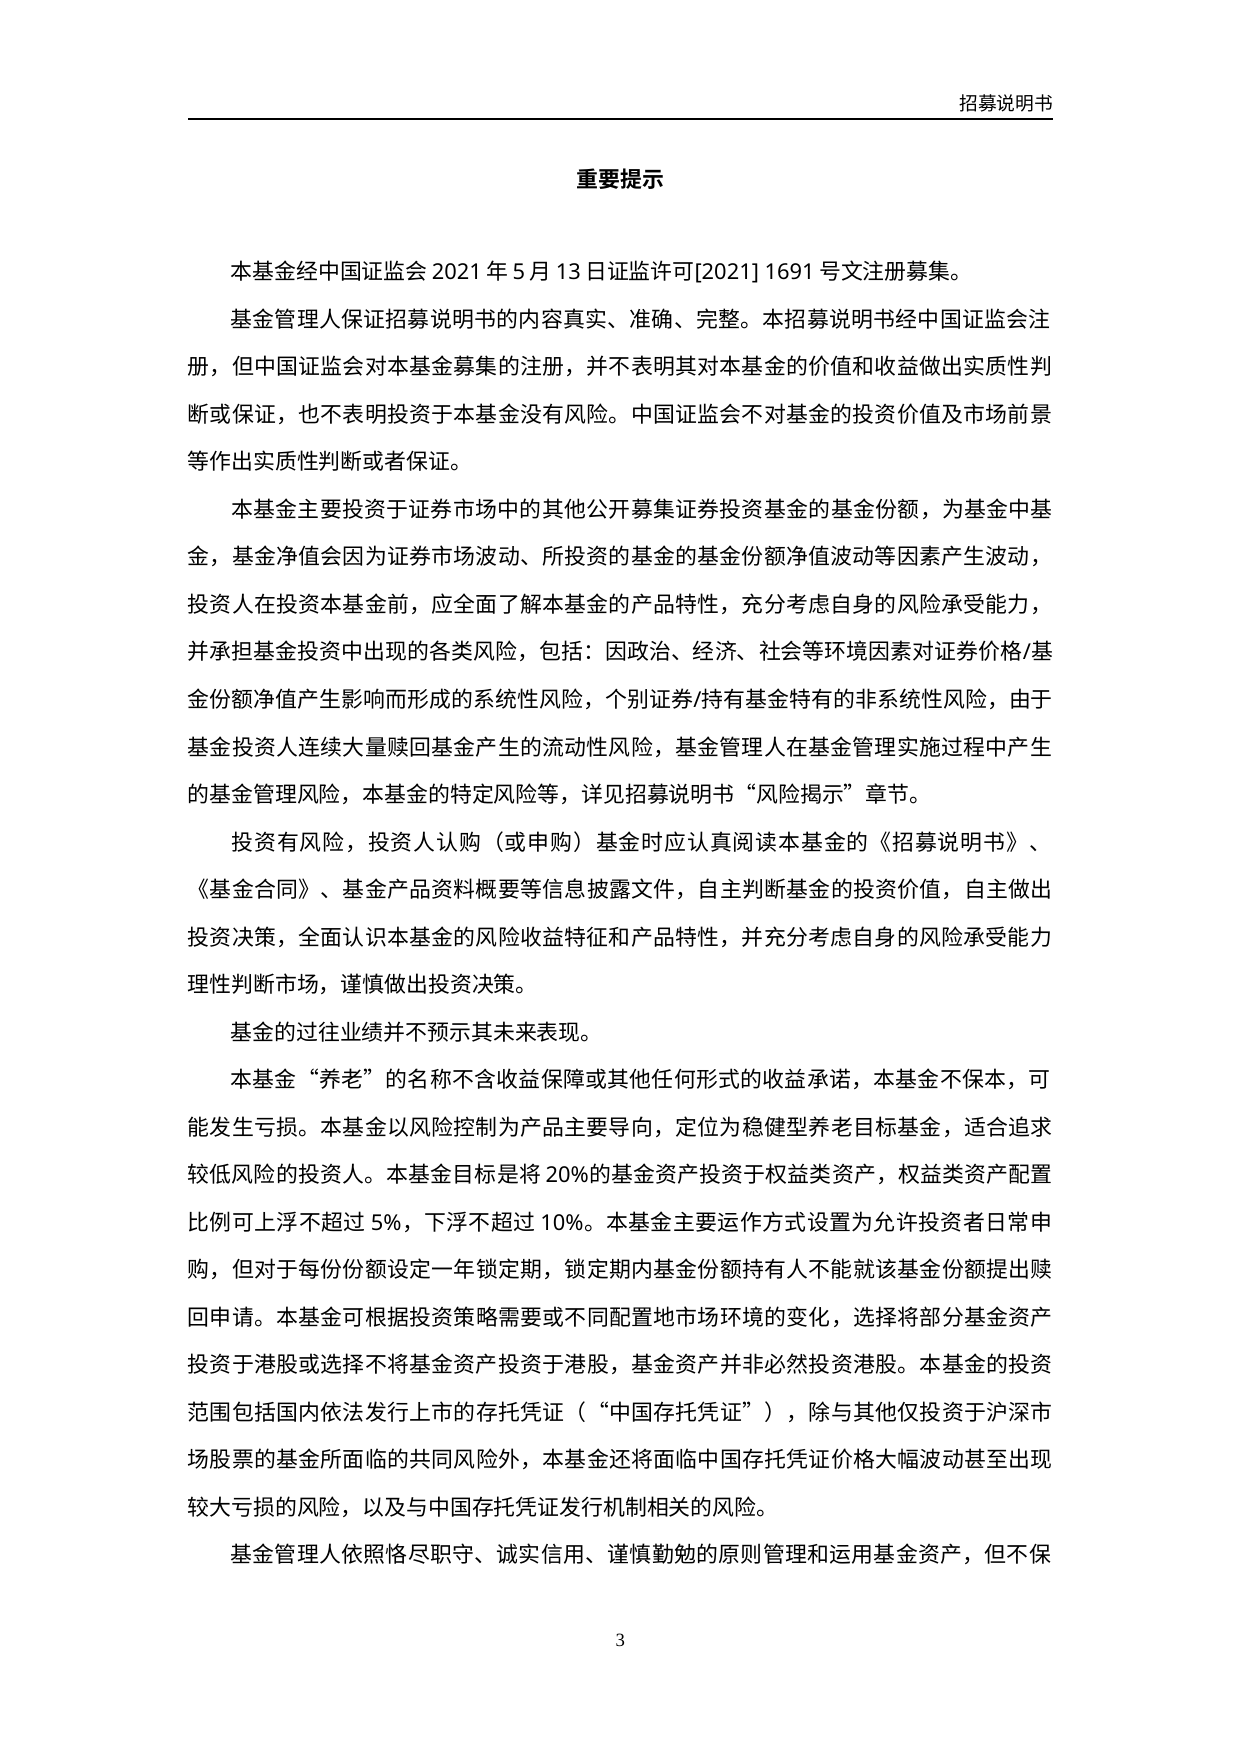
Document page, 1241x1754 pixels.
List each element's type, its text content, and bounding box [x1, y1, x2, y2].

text 本基金主要投资于证券市场中的其他公开募集证券投资基金的基金份额，为基金中基金，基金净值会因为证券市场波动、所投资的基金的基金份额净值波动等因素产生波动，投资人在投资本基金前，应全面了解本基金的产品特性，充分考虑自身的风险承受能力，并承担基金投资中出现的各类风险，包括：因政治、经济、社会等环境因素对证券价格/基金份额净值产生影响而形成的系统性风险，个别证券/持有基金特有的非系统性风险，由于基金投资人连续大量赎回基金产生的流动性风险，基金管理人在基金管理实施过程中产生的基金管理风险，本基金的特定风险等，详见招募说明书“风险揭示”章节。 [187, 492, 1053, 809]
text 重要提示 [187, 162, 1053, 194]
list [187, 1537, 1053, 1569]
list 本基金“养老”的名称不含收益保障或其他任何形式的收益承诺，本基金不保本，可能发生亏损。本基金以风险控制为产品主要导向，定位为稳健型养老目标基金，适合追求较低风险的投资人。本基金目标是将20%的基金资产投资于权益类资产，权益类资产配置比例可上浮不超过5%，下浮不超过10%。本基金主要运作方式设置为允许投资者日常申购，但对于每份份额设定一年锁定期，锁定期内基金份额持有人不能就该基金份额提出赎回申请。本基金可根据投资策略需要或不同配置地市场环境的变化，选择将部分基金资产投资于港股或选择不将基金资产投资于港股，基金资产并非必然投资港股。本基金的投资范围包括国内依法发行上市的存托凭证（“中国存托凭证”），除与其他仅投资于沪深市场股票的基金所面临的共同风险外，本基金还将面临中国存托凭证价格大幅波动甚至出现较大亏损的风险，以及与中国存托凭证发行机制相关的风险。 [187, 1062, 1053, 1521]
list 基金管理人保证招募说明书的内容真实、准确、完整。本招募说明书经中国证监会注册，但中国证监会对本基金募集的注册，并不表明其对本基金的价值和收益做出实质性判断或保证，也不表明投资于本基金没有风险。中国证监会不对基金的投资价值及市场前景等作出实质性判断或者保证。 [187, 302, 1053, 476]
text 投资有风险，投资人认购（或申购）基金时应认真阅读本基金的《招募说明书》、《基金合同》、基金产品资料概要等信息披露文件，自主判断基金的投资价值，自主做出投资决策，全面认识本基金的风险收益特征和产品特性，并充分考虑自身的风险承受能力，理性判断市场，谨慎做出投资决策。 [187, 824, 1053, 999]
list 基金的过往业绩并不预示其未来表现。 [187, 1014, 1053, 1046]
list 本基金经中国证监会2021年5月13日证监许可[2021] 1691号文注册募集。 [187, 254, 1053, 286]
